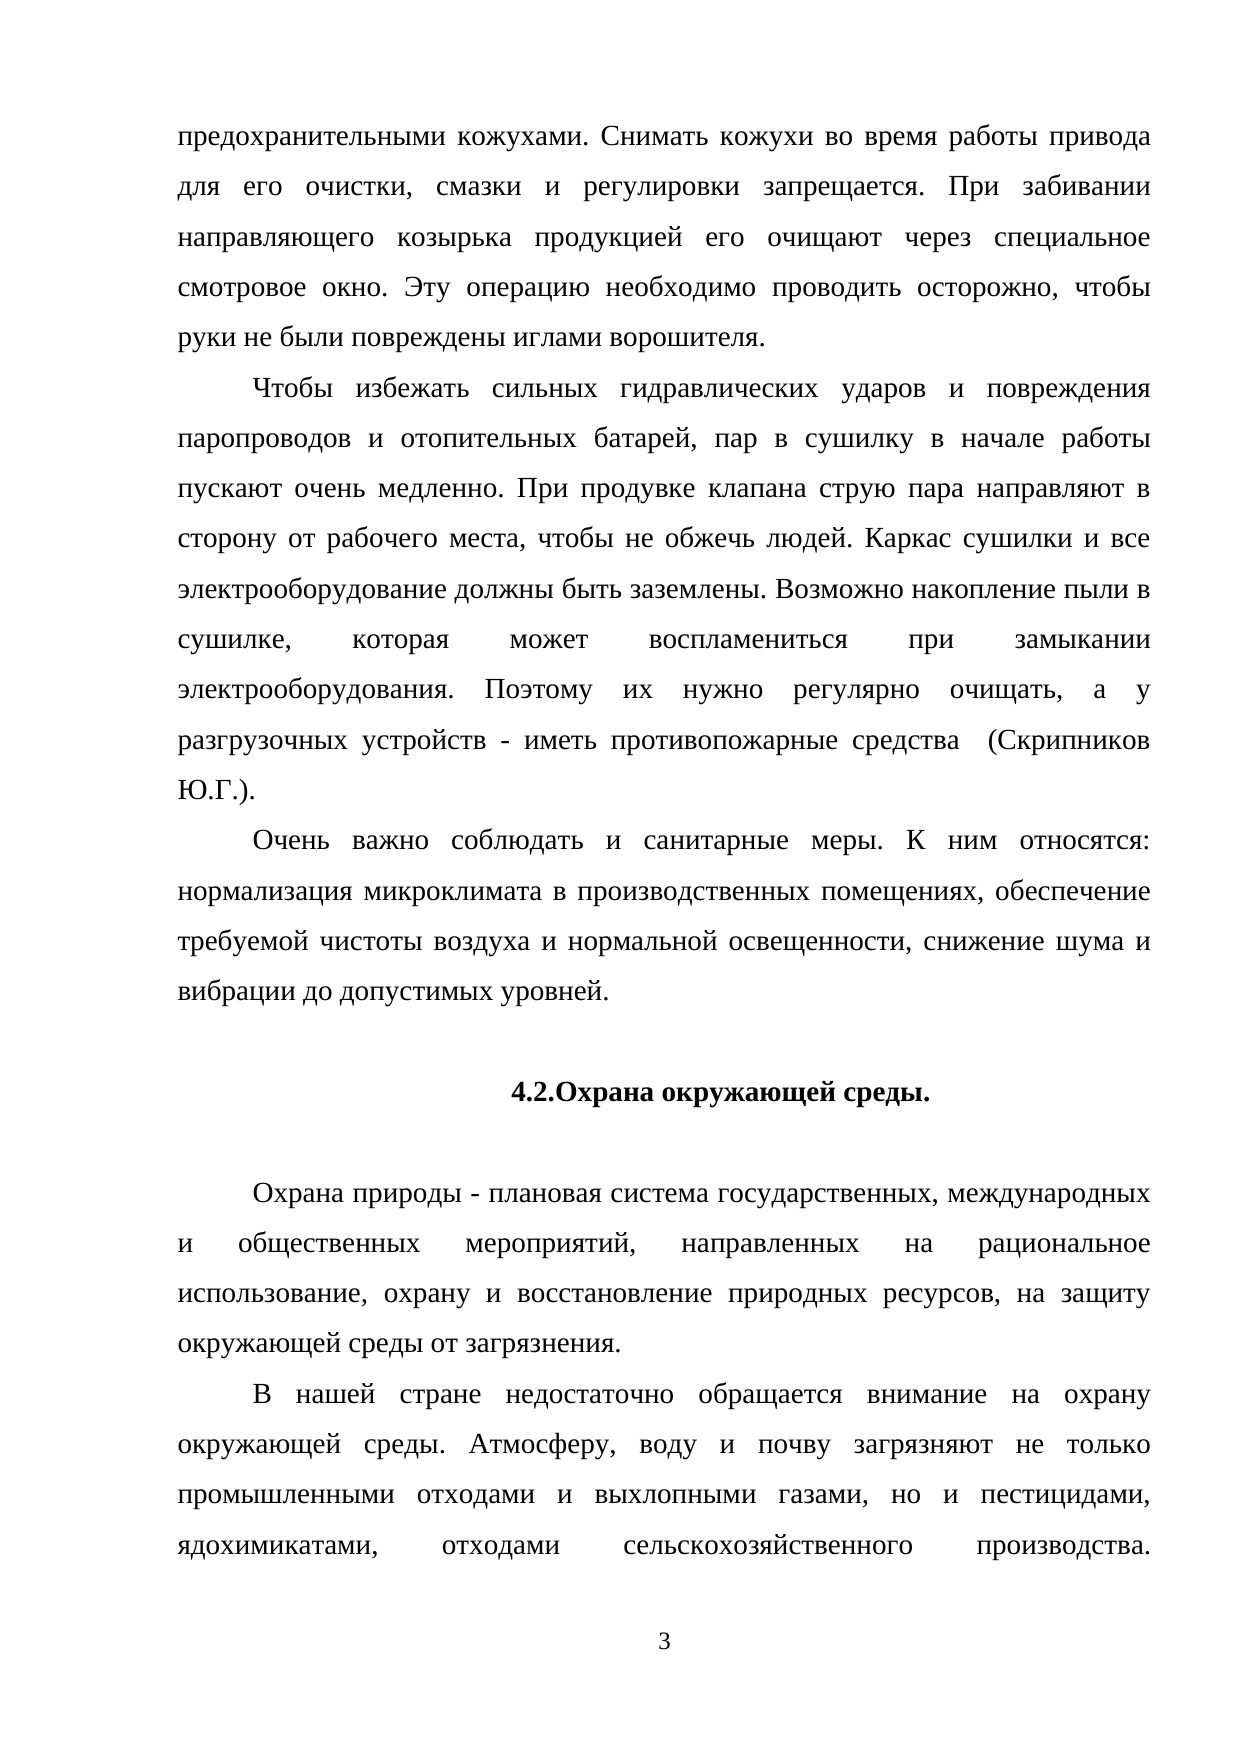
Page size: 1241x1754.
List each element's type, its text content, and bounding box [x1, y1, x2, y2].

text Очень важно соблюдать и санитарные меры. К ним относятся: нормализация микроклимата в производственных помещениях, обеспечение требуемой чистоты воздуха и нормальной освещенности, снижение шума и вибрации до допустимых уровней. [177, 822, 1152, 1007]
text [177, 118, 1152, 353]
text Охрана природы - плановая система государственных, международных и общественных мероприятий, направленных на рациональное использование, охрану и восстановление природных ресурсов, на защиту окружающей среды от загрязнения. [177, 1175, 1152, 1359]
text 4.2.Охрана окружающей среды. [215, 1074, 1152, 1108]
text Чтобы избежать сильных гидравлических ударов и повреждения паропроводов и отопительных батарей, пар в сушилку в начале работы пускают очень медленно. При продувке клапана струю пара направляют в сторону от рабочего места, чтобы не обжечь людей. Каркас сушилки и все электрооборудование должны быть заземлены. Возможно накопление пыли в сушилке, которая может воспламениться при замыкании электрооборудования. Поэтому их нужно регулярно очищать, а у разгрузочных устройств - иметь противопожарные средства (Скрипников Ю.Г.). [177, 370, 1152, 806]
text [177, 1376, 1152, 1560]
